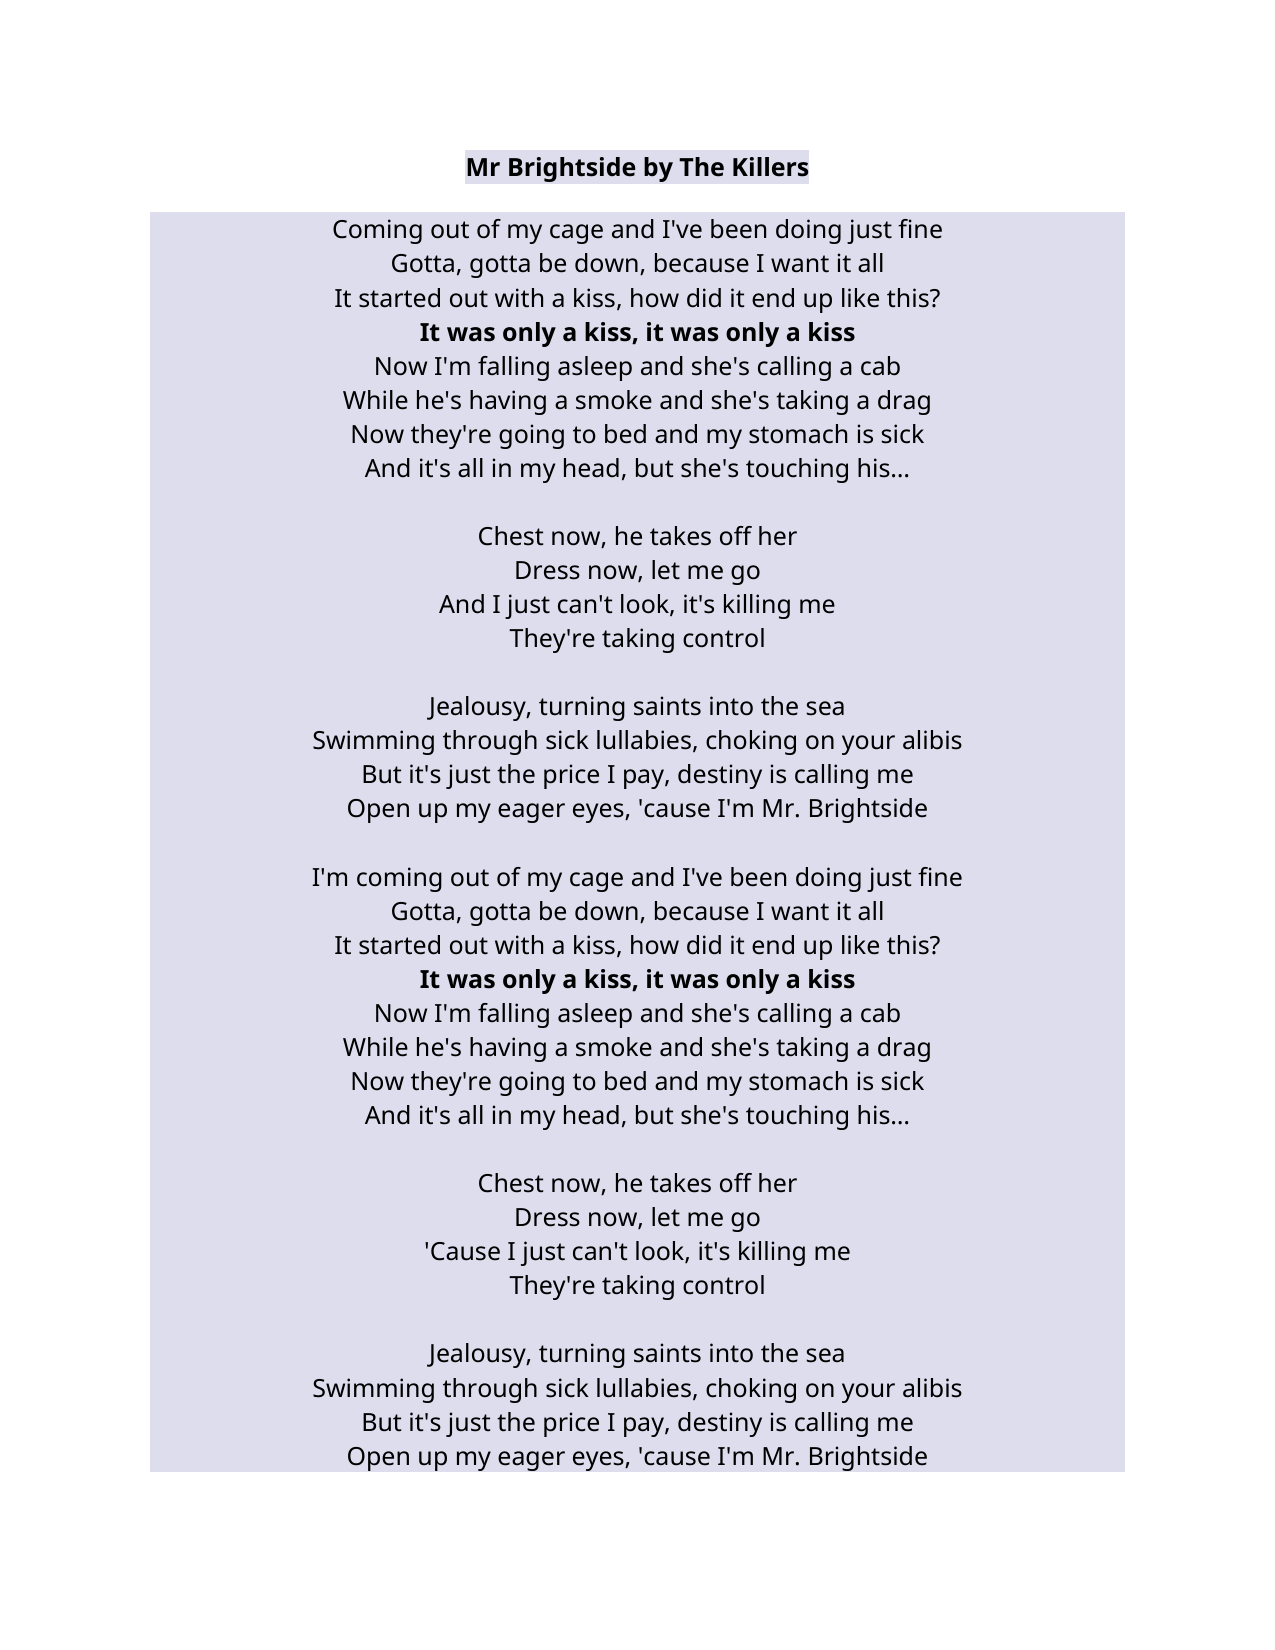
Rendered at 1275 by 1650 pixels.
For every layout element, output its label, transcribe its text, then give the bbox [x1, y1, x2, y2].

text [150, 212, 1125, 1472]
text Mr Brightside by The Killers [150, 150, 1125, 212]
